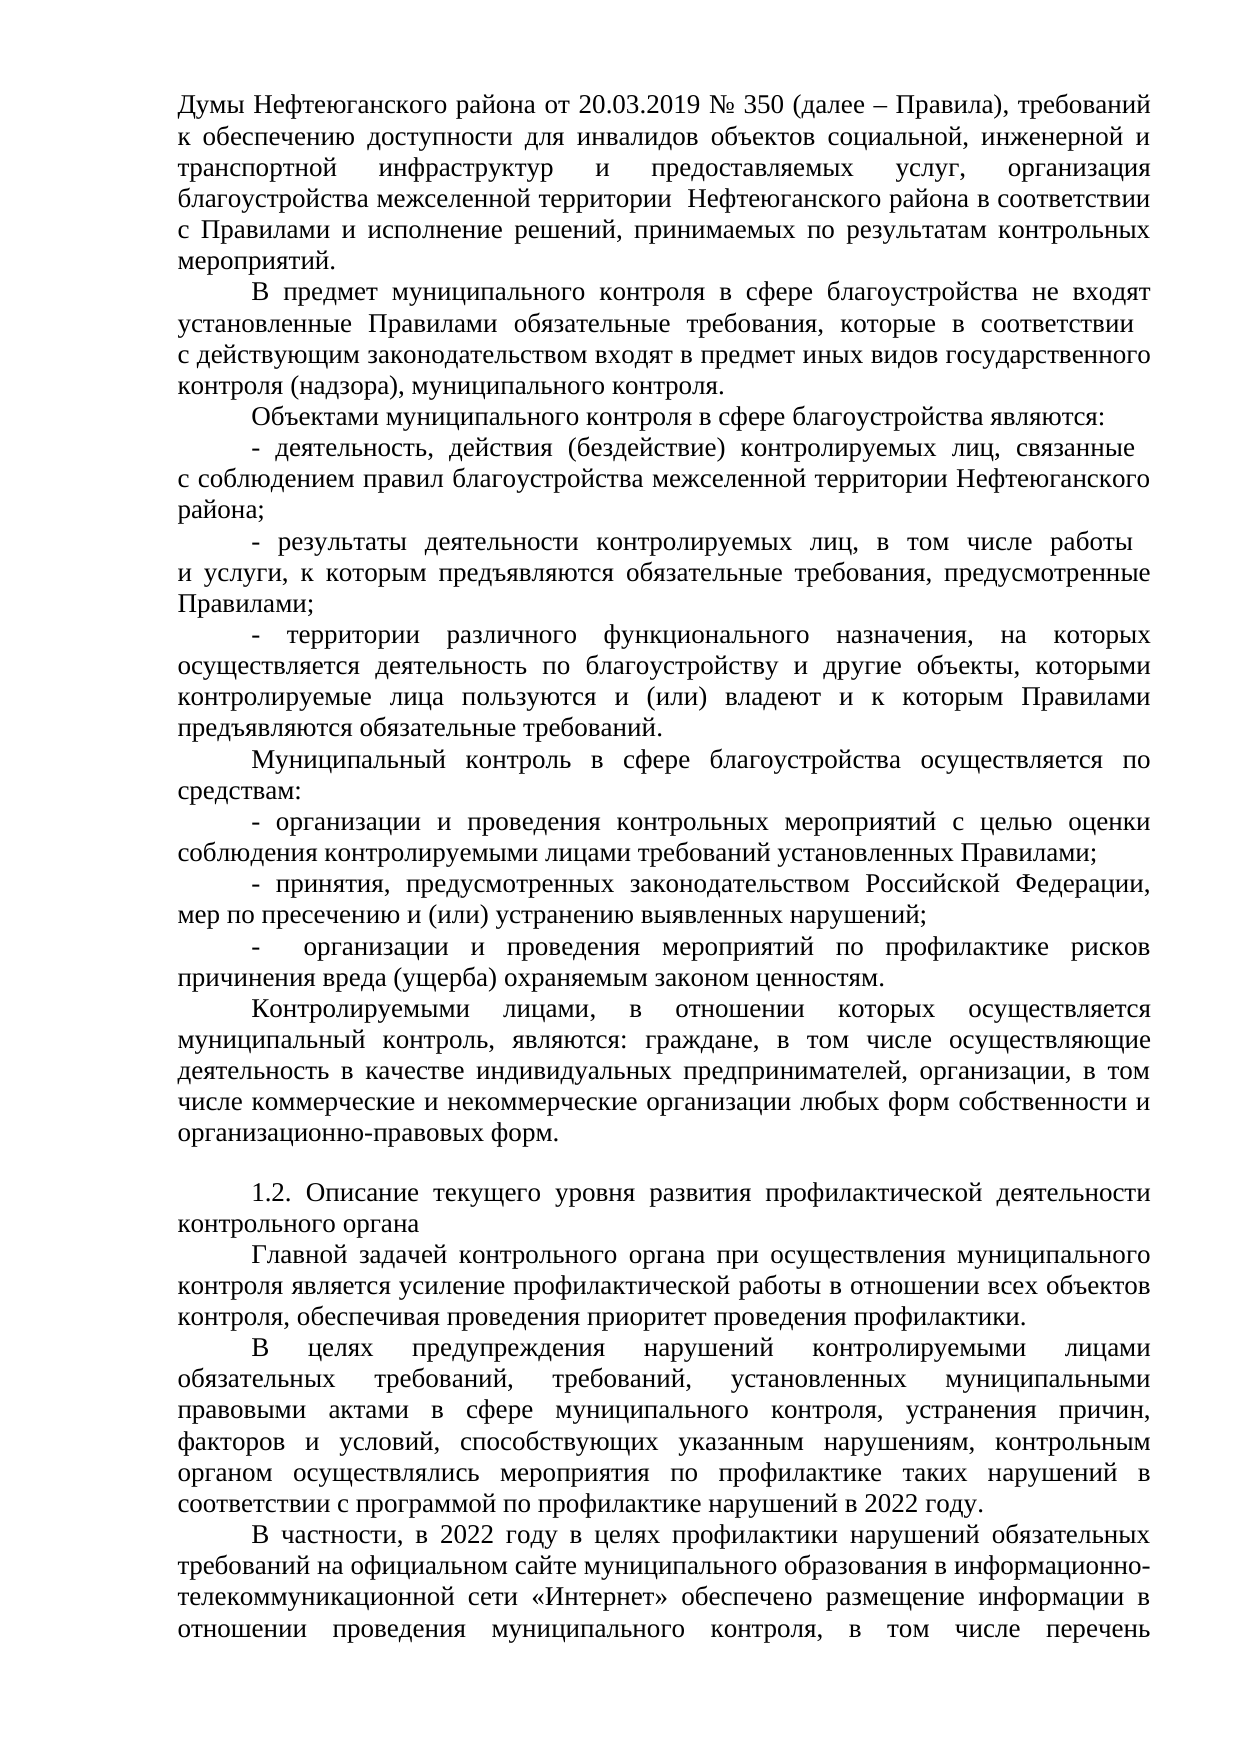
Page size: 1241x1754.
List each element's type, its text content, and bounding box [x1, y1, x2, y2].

text - деятельность, действия (бездействие) контролируемых лиц, связанные с соблюдением правил благоустройства межселенной территории Нефтеюганского района; [177, 431, 1152, 525]
text В целях предупреждения нарушений контролируемыми лицами обязательных требований, требований, установленных муниципальными правовыми актами в сфере муниципального контроля, устранения причин, факторов и условий, способствующих указанным нарушениям, контрольным органом осуществлялись мероприятия по профилактике таких нарушений в соответствии с программой по профилактике нарушений в 2022 году. [177, 1331, 1152, 1518]
text Главной задачей контрольного органа при осуществления муниципального контроля является усиление профилактической работы в отношении всех объектов контроля, обеспечивая проведения приоритет проведения профилактики. [177, 1238, 1152, 1331]
text Контролируемыми лицами, в отношении которых осуществляется муниципальный контроль, являются: граждане, в том числе осуществляющие деятельность в качестве индивидуальных предпринимателей, организации, в том числе коммерческие и некоммерческие организации любых форм собственности и организационно-правовых форм. [177, 992, 1152, 1148]
text - территории различного функционального назначения, на которых осуществляется деятельность по благоустройству и другие объекты, которыми контролируемые лица пользуются и (или) владеют и к которым Правилами предъявляются обязательные требований. [177, 618, 1152, 743]
text - принятия, предусмотренных законодательством Российской Федерации, мер по пресечению и (или) устранению выявленных нарушений; [177, 867, 1152, 929]
text - результаты деятельности контролируемых лиц, в том числе работы и услуги, к которым предъявляются обязательные требования, предусмотренные Правилами; [177, 525, 1152, 618]
text Муниципальный контроль в сфере благоустройства осуществляется по средствам: [177, 743, 1152, 805]
text 1.2. Описание текущего уровня развития профилактической деятельности контрольного органа [177, 1176, 1152, 1238]
text - организации и проведения контрольных мероприятий с целью оценки соблюдения контролируемыми лицами требований установленных Правилами; [177, 805, 1152, 867]
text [177, 1518, 1152, 1643]
text В предмет муниципального контроля в сфере благоустройства не входят установленные Правилами обязательные требования, которые в соответствии с действующим законодательством входят в предмет иных видов государственного контроля (надзора), муниципального контроля. [177, 276, 1152, 400]
text - организации и проведения мероприятий по профилактике рисков причинения вреда (ущерба) охраняемым законом ценностям. [177, 929, 1152, 992]
text Объектами муниципального контроля в сфере благоустройства являются: [177, 400, 1152, 431]
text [177, 89, 1152, 276]
